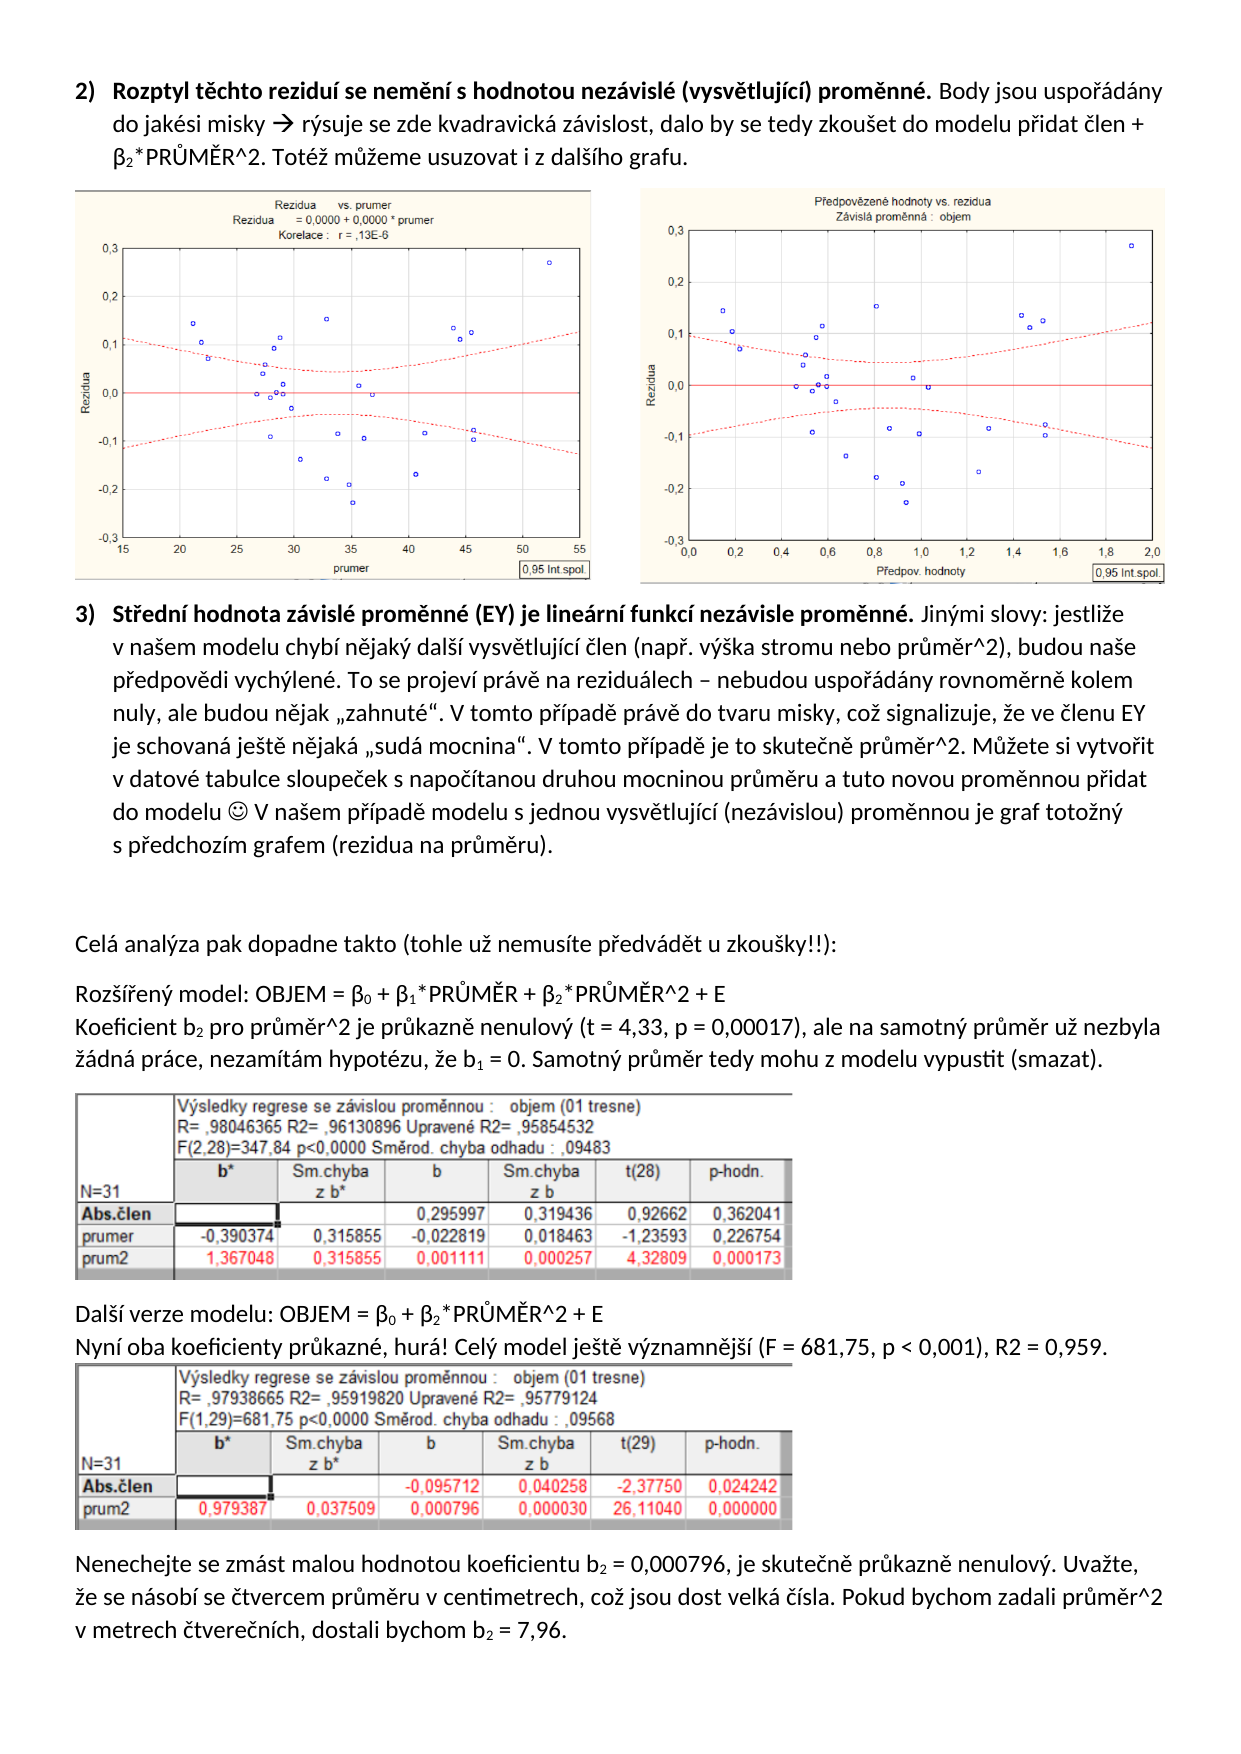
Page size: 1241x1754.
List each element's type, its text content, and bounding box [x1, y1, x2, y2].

text Další verze modelu: OBJEM = β0 + β2*PRŮMĚR^2 + E [75, 1298, 1165, 1329]
text Nenechejte se zmást malou hodnotou koeficientu b2 = 0,000796, je skutečně průkazně nenulový. Uvažte, že se násobí se čtvercem průměru v centimetrech, což jsou dost velká čísla. Pokud bychom zadali průměr^2 v metrech čtverečních, dostali bychom b2 = 7,96. [75, 1548, 1165, 1644]
list Střední hodnota závislé proměnné (EY) je lineární funkcí nezávisle proměnné. Jinými slovy: jestliže v našem modelu chybí nějaký další vysvětlující člen (např. výška stromu nebo průměr^2), budou naše předpovědi vychýlené. To se projeví právě na reziduálech – nebudou uspořádány rovnoměrně kolem nuly, ale budou nějak „zahnuté“. V tomto případě právě do tvaru misky, což signalizuje, že ve členu EY je schovaná ještě nějaká „sudá mocnina“. V tomto případě je to skutečně průměr^2. Můžete si vytvořit v datové tabulce sloupeček s napočítanou druhou mocninou průměru a tuto novou proměnnou přidat do modelu V našem případě modelu s jednou vysvětlující (nezávislou) proměnnou je graf totožný s předchozím grafem (rezidua na průměru). [75, 599, 1165, 859]
picture [640, 188, 1165, 584]
text Koeficient b2 pro průměr^2 je průkazně nenulový (t = 4,33, p = 0,00017), ale na samotný průměr už nezbyla žádná práce, nezamítám hypotézu, že b1 = 0. Samotný průměr tedy mohu z modelu vypustit (smazat). [75, 1011, 1165, 1074]
list Rozptyl těchto reziduí se nemění s hodnotou nezávislé (vysvětlující) proměnné. Body jsou uspořádány do jakési misky rýsuje se zde kvadravická závislost, dalo by se tedy zkoušet do modelu přidat člen + β2*PRŮMĚR^2. Totéž můžeme usuzovat i z dalšího grafu. [75, 75, 1165, 171]
text Nyní oba koeficienty průkazné, hurá! Celý model ještě významnější (F = 681,75, p < 0,001), R2 = 0,959. [75, 1331, 1165, 1362]
picture [75, 1363, 793, 1530]
picture [75, 1093, 793, 1280]
text Rozšířený model: OBJEM = β0 + β1*PRŮMĚR + β2*PRŮMĚR^2 + E [75, 978, 1165, 1008]
picture [75, 190, 592, 580]
text Celá analýza pak dopadne takto (tohle už nemusíte předvádět u zkoušky!!): [75, 928, 1165, 959]
